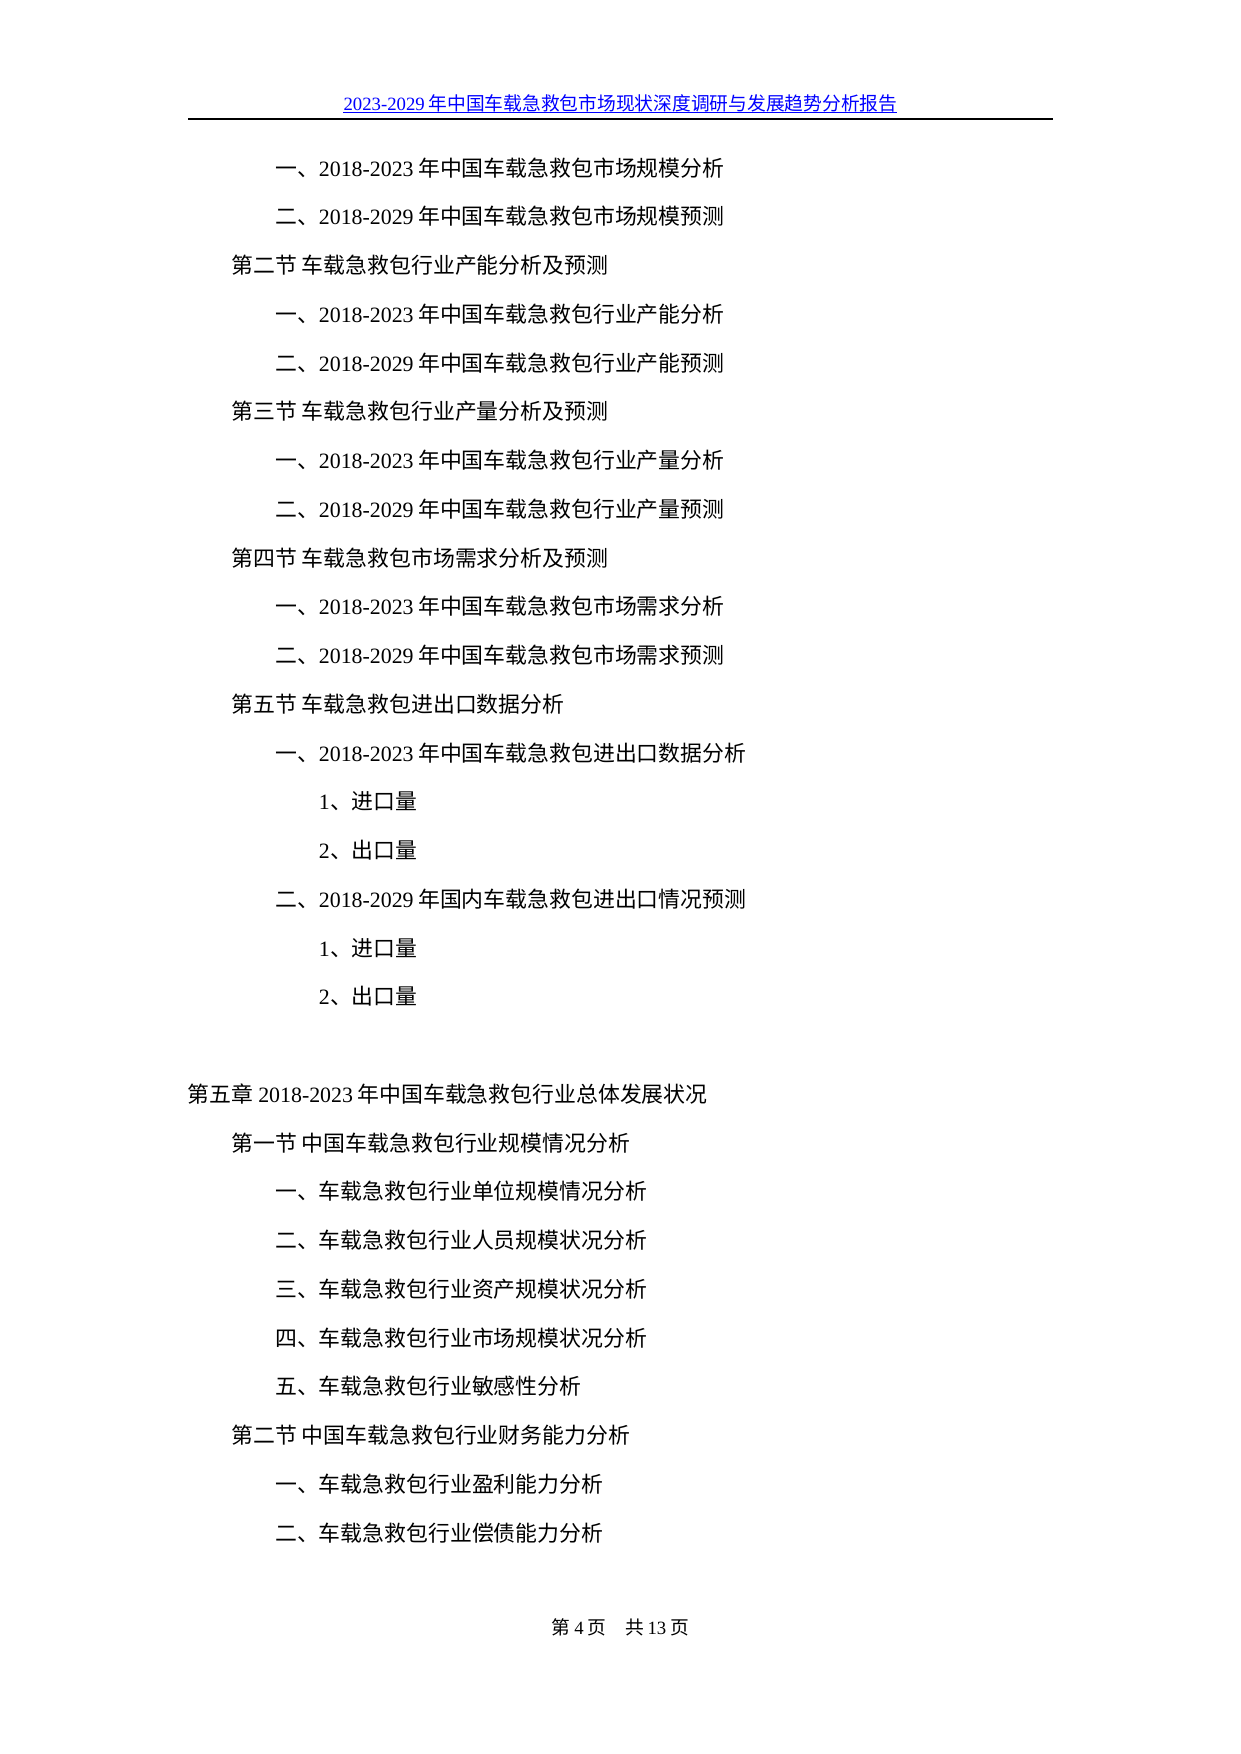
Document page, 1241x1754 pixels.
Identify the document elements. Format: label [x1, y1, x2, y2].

text [187, 150, 1053, 1548]
